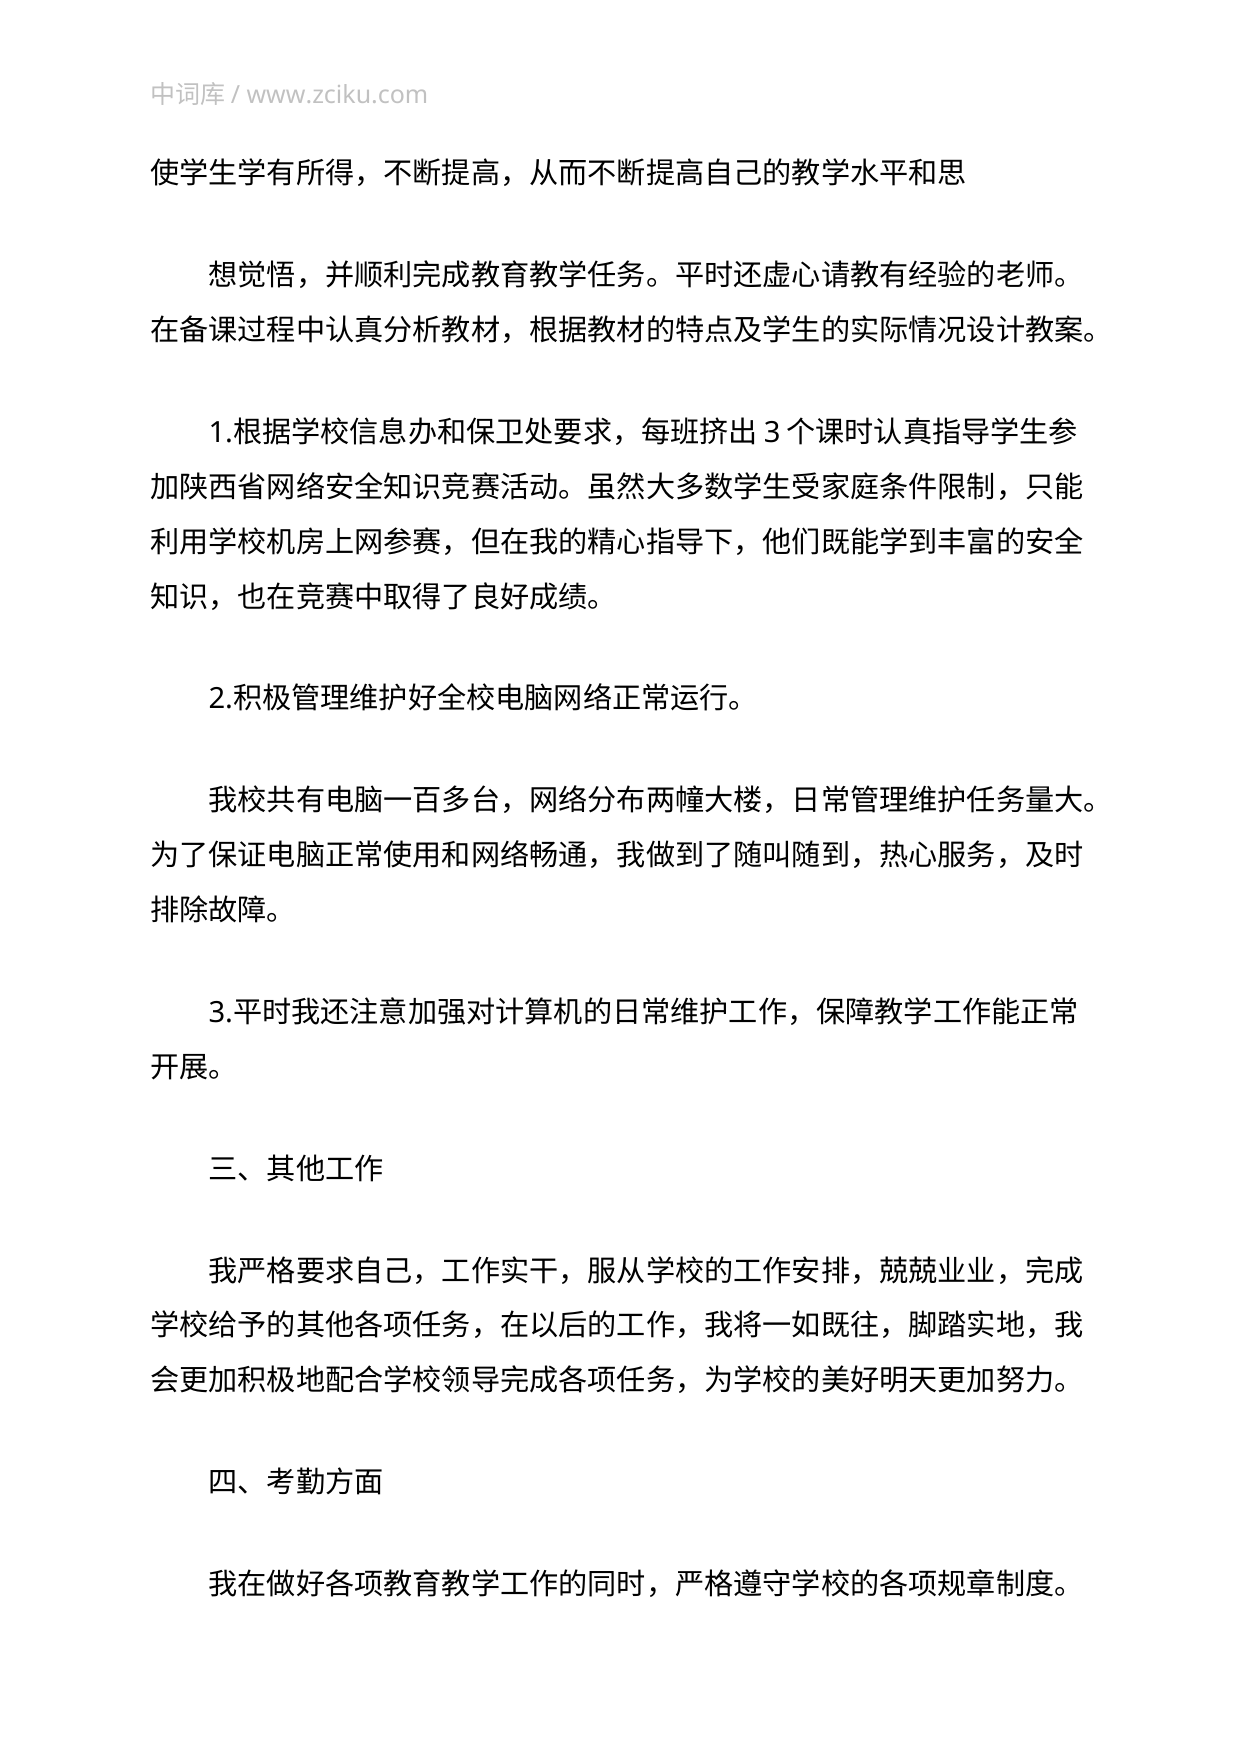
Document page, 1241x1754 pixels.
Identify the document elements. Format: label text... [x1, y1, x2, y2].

text 我校共有电脑一百多台，网络分布两幢大楼，日常管理维护任务量大。为了保证电脑正常使用和网络畅通，我做到了随叫随到，热心服务，及时排除故障。 [150, 777, 1090, 929]
text 1.根据学校信息办和保卫处要求，每班挤出3个课时认真指导学生参加陕西省网络安全知识竞赛活动。虽然大多数学生受家庭条件限制，只能利用学校机房上网参赛，但在我的精心指导下，他们既能学到丰富的安全知识，也在竞赛中取得了良好成绩。 [150, 408, 1090, 616]
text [150, 150, 1090, 192]
text 我严格要求自己，工作实干，服从学校的工作安排，兢兢业业，完成学校给予的其他各项任务，在以后的工作，我将一如既往，脚踏实地，我会更加积极地配合学校领导完成各项任务，为学校的美好明天更加努力。 [150, 1247, 1090, 1399]
text 四、考勤方面 [150, 1459, 1090, 1501]
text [150, 1560, 1090, 1603]
text 2.积极管理维护好全校电脑网络正常运行。 [150, 675, 1090, 717]
text 想觉悟，并顺利完成教育教学任务。平时还虚心请教有经验的老师。在备课过程中认真分析教材，根据教材的特点及学生的实际情况设计教案。 [150, 252, 1090, 349]
text 3.平时我还注意加强对计算机的日常维护工作，保障教学工作能正常开展。 [150, 988, 1090, 1086]
text 三、其他工作 [150, 1145, 1090, 1188]
